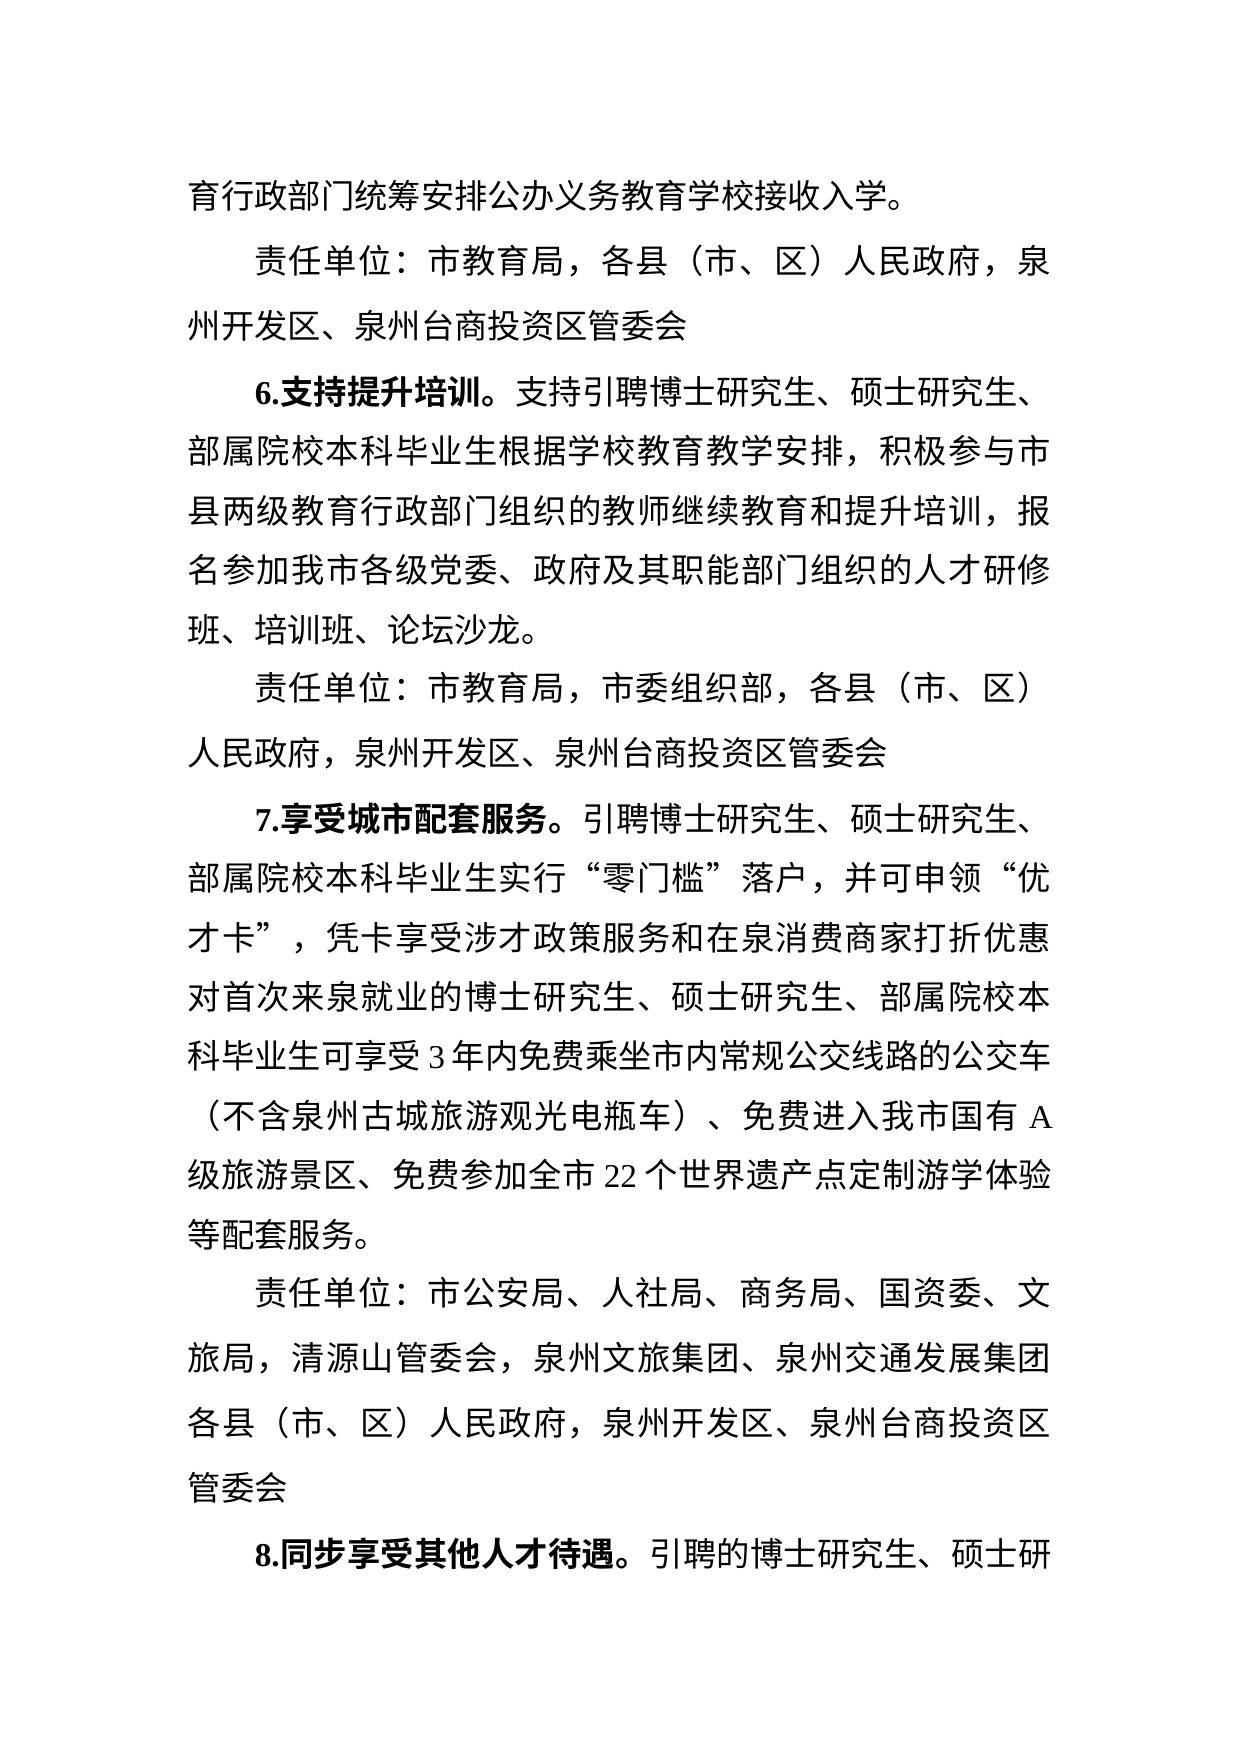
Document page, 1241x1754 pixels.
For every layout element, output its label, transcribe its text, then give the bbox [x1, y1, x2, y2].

text 责任单位：市公安局、人社局、商务局、国资委、文旅局，清源山管委会，泉州文旅集团、泉州交通发展集团，各县（市、区）人民政府，泉州开发区、泉州台商投资区管委会 [187, 1259, 1053, 1519]
text 责任单位：市教育局，各县（市、区）人民政府，泉州开发区、泉州台商投资区管委会 [187, 227, 1053, 357]
text 6.支持提升培训。支持引聘博士研究生、硕士研究生、部属院校本科毕业生根据学校教育教学安排，积极参与市、县两级教育行政部门组织的教师继续教育和提升培训，报名参加我市各级党委、政府及其职能部门组织的人才研修班、培训班、论坛沙龙。 [187, 357, 1053, 654]
text 7.享受城市配套服务。引聘博士研究生、硕士研究生、部属院校本科毕业生实行“零门槛”落户，并可申领“优才卡”，凭卡享受涉才政策服务和在泉消费商家打折优惠。对首次来泉就业的博士研究生、硕士研究生、部属院校本科毕业生可享受3年内免费乘坐市内常规公交线路的公交车（不含泉州古城旅游观光电瓶车）、免费进入我市国有A级旅游景区、免费参加全市22个世界遗产点定制游学体验等配套服务。 [187, 784, 1053, 1259]
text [187, 162, 1053, 227]
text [187, 1519, 1053, 1578]
text 责任单位：市教育局，市委组织部，各县（市、区）人民政府，泉州开发区、泉州台商投资区管委会 [187, 654, 1053, 784]
